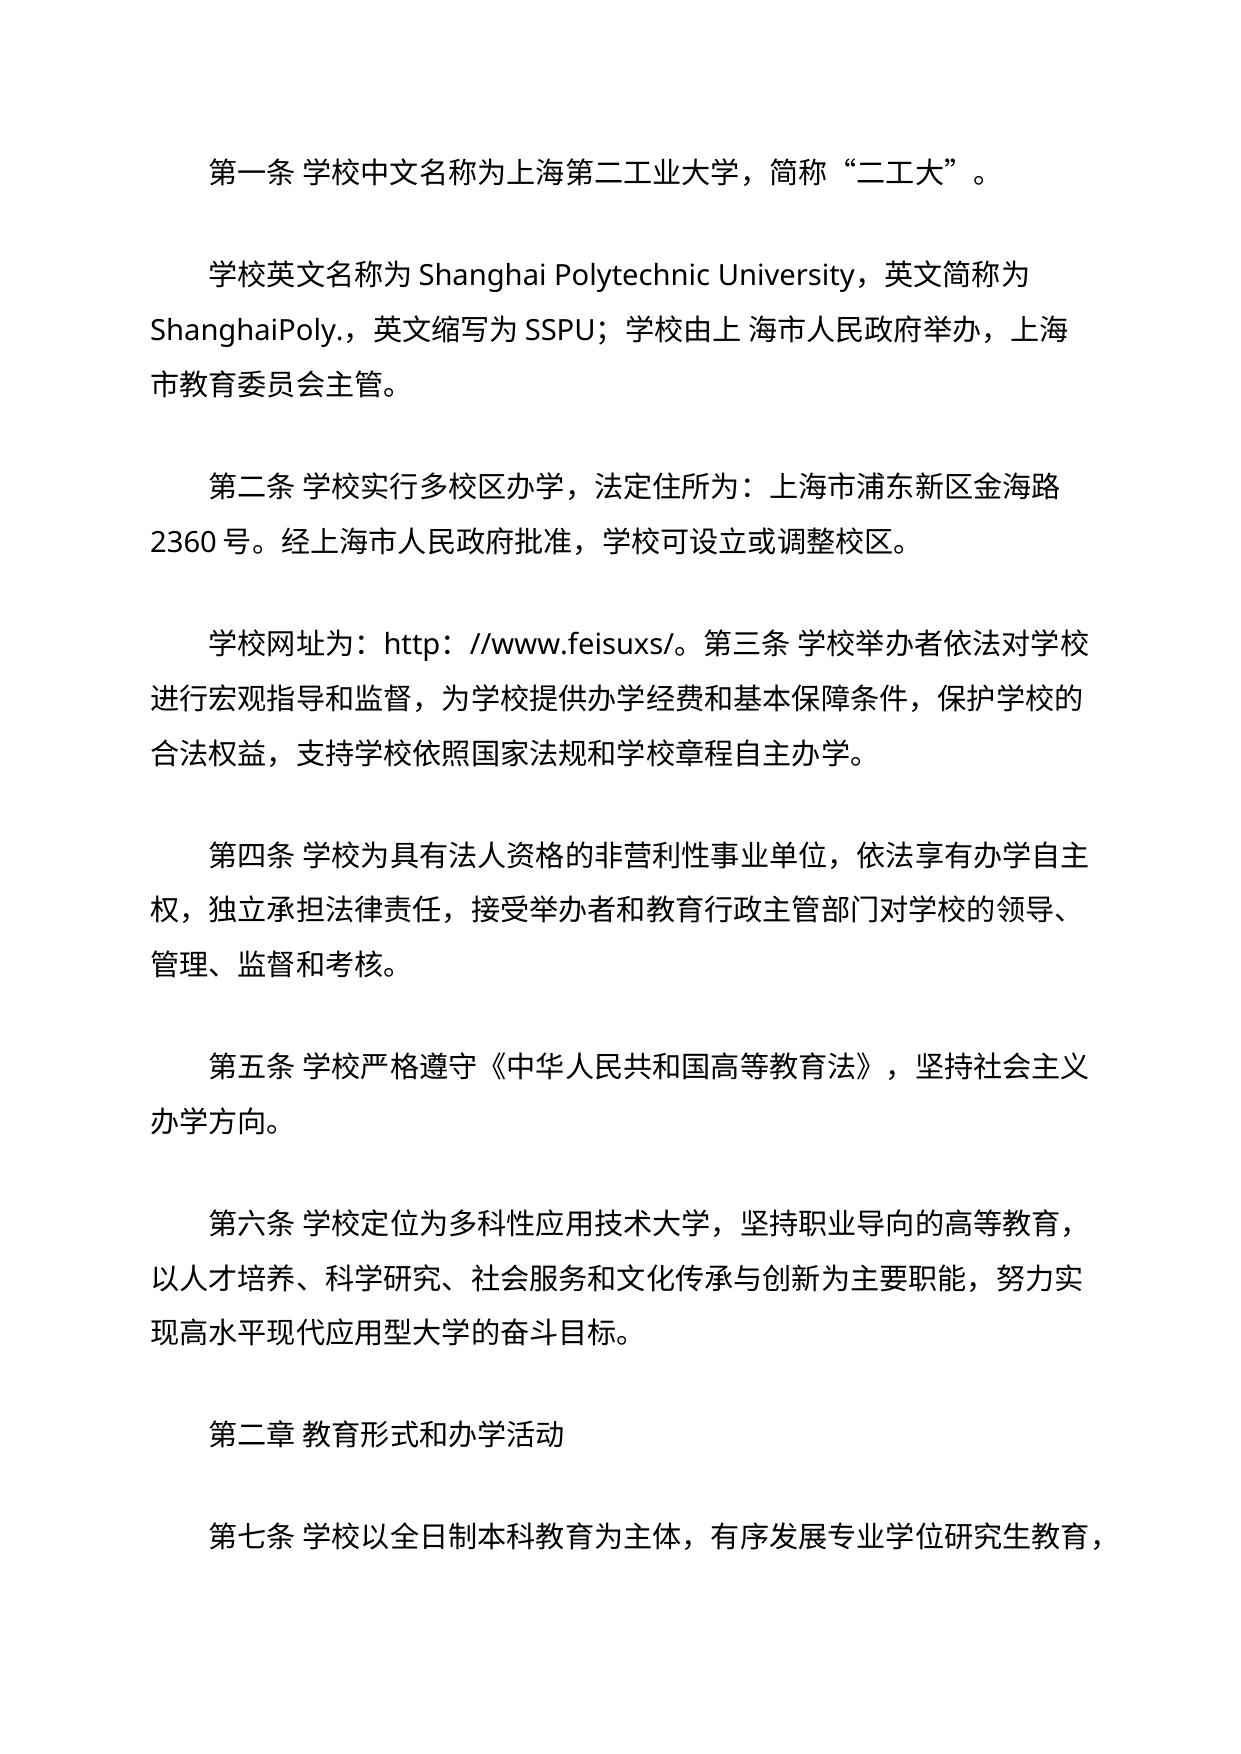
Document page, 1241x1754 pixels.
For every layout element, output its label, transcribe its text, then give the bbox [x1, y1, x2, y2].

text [150, 1514, 1090, 1556]
text 第二条 学校实行多校区办学，法定住所为：上海市浦东新区金海路2360号。经上海市人民政府批准，学校可设立或调整校区。 [150, 463, 1090, 561]
text 学校英文名称为Shanghai Polytechnic University，英文简称为ShanghaiPoly.，英文缩写为SSPU；学校由上 海市人民政府举办，上海市教育委员会主管。 [150, 252, 1090, 404]
text 第二章 教育形式和办学活动 [150, 1412, 1090, 1454]
text 第四条 学校为具有法人资格的非营利性事业单位，依法享有办学自主权，独立承担法律责任，接受举办者和教育行政主管部门对学校的领导、管理、监督和考核。 [150, 832, 1090, 984]
text 学校网址为：http：//www.feisuxs/。第三条 学校举办者依法对学校进行宏观指导和监督，为学校提供办学经费和基本保障条件，保护学校的合法权益，支持学校依照国家法规和学校章程自主办学。 [150, 620, 1090, 773]
text 第一条 学校中文名称为上海第二工业大学，简称“二工大”。 [150, 150, 1090, 192]
text 第五条 学校严格遵守《中华人民共和国高等教育法》，坚持社会主义办学方向。 [150, 1044, 1090, 1141]
text 第六条 学校定位为多科性应用技术大学，坚持职业导向的高等教育，以人才培养、科学研究、社会服务和文化传承与创新为主要职能，努力实现高水平现代应用型大学的奋斗目标。 [150, 1200, 1090, 1352]
